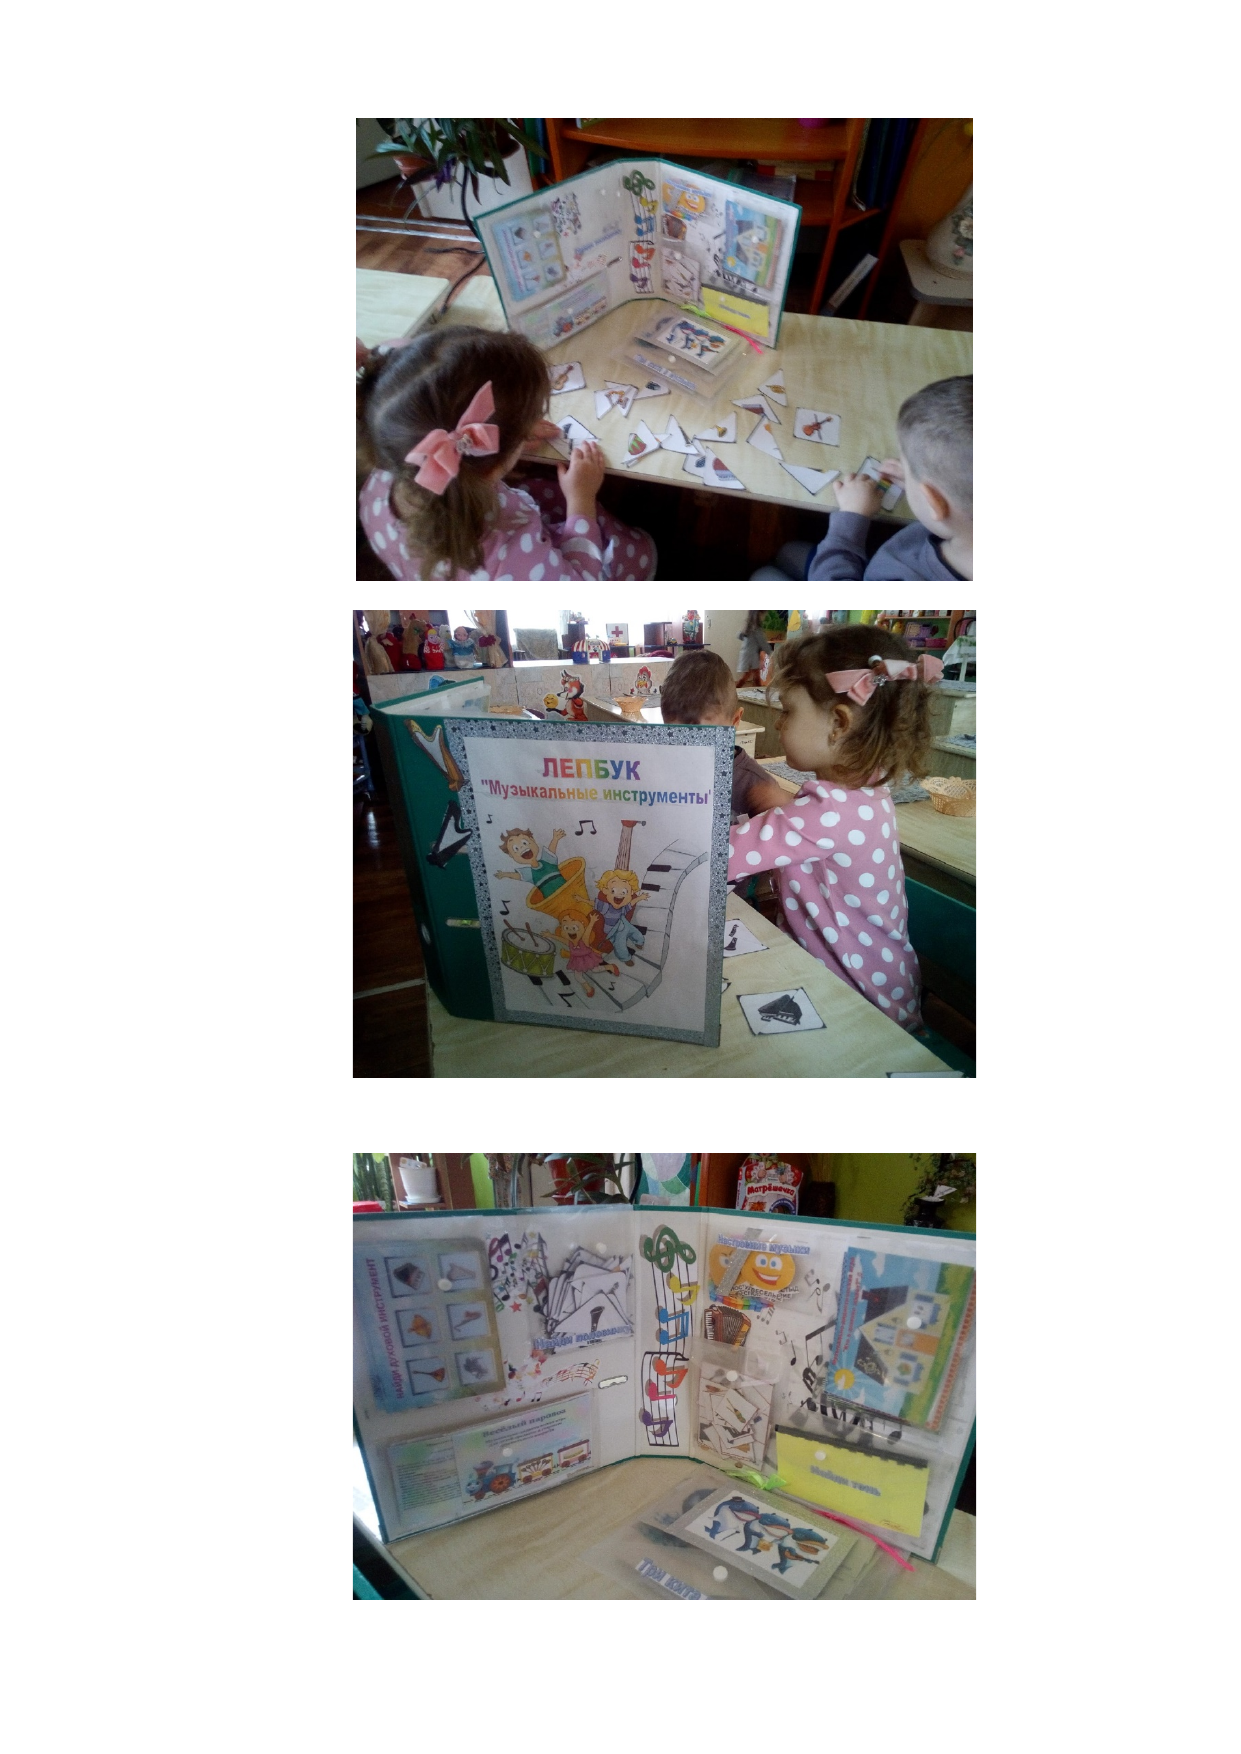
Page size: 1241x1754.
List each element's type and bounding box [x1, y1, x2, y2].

picture [356, 118, 973, 581]
picture [352, 1153, 977, 1600]
picture [352, 610, 977, 1078]
